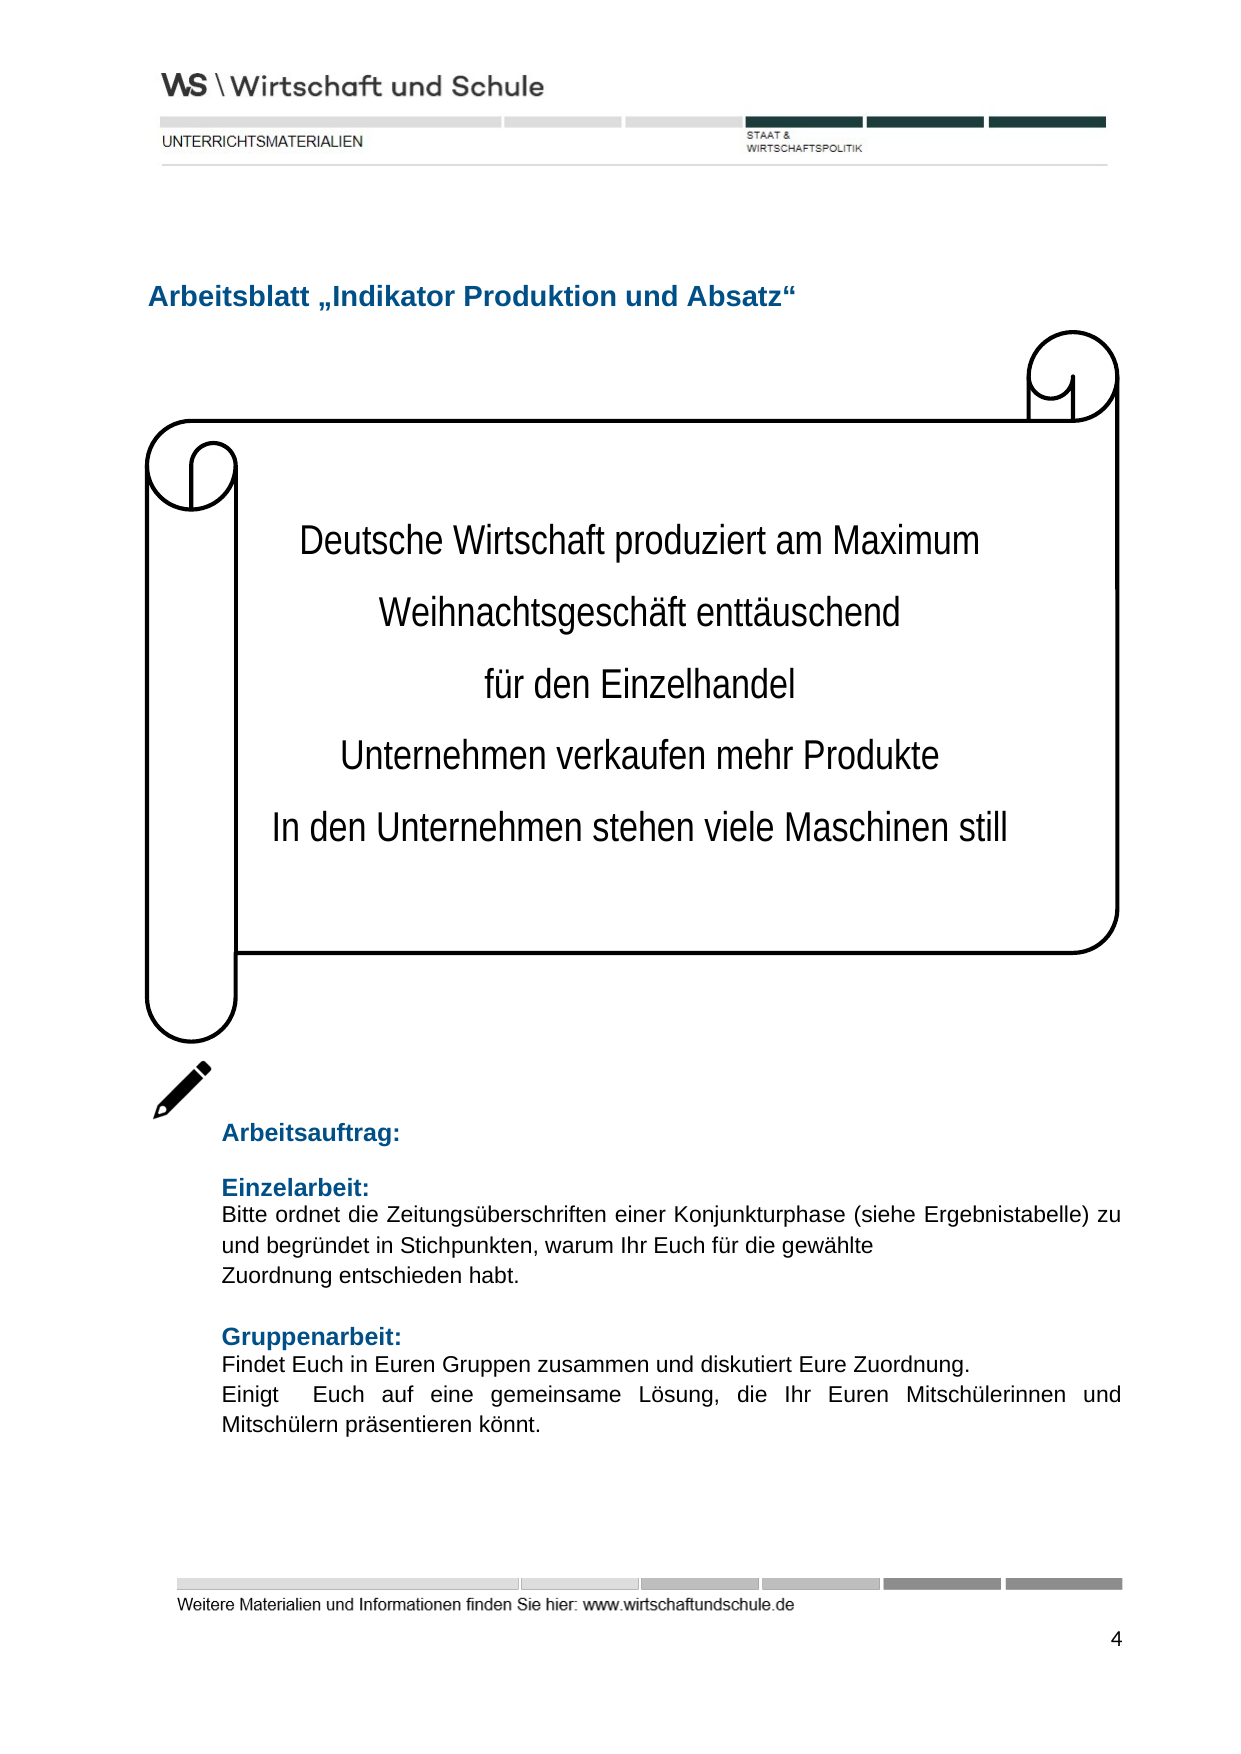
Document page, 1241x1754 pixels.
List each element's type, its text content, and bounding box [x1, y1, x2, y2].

picture [147, 73, 1109, 166]
picture [162, 1578, 1123, 1625]
text Einigt Euch auf eine gemeinsame Lösung, die Ihr Euren Mitschülerinnen und Mitschülern präsentieren könnt. [221, 1381, 1122, 1438]
text Findet Euch in Euren Gruppen zusammen und diskutiert Eure Zuordnung. [221, 1351, 1122, 1377]
text Bitte ordnet die Zeitungsüberschriften einer Konjunkturphase (siehe Ergebnistabelle) zu und begründet in Stichpunkten, warum Ihr Euch für die gewählte [221, 1201, 1122, 1258]
text Gruppenarbeit: [148, 1322, 1122, 1351]
text Zuordnung entschieden habt. [221, 1262, 1122, 1288]
text Arbeitsauftrag: [148, 1118, 1122, 1146]
text Arbeitsblatt „Indikator Produktion und Absatz“ [148, 279, 1122, 313]
picture [147, 1056, 217, 1125]
text Einzelarbeit: [148, 1173, 1122, 1201]
